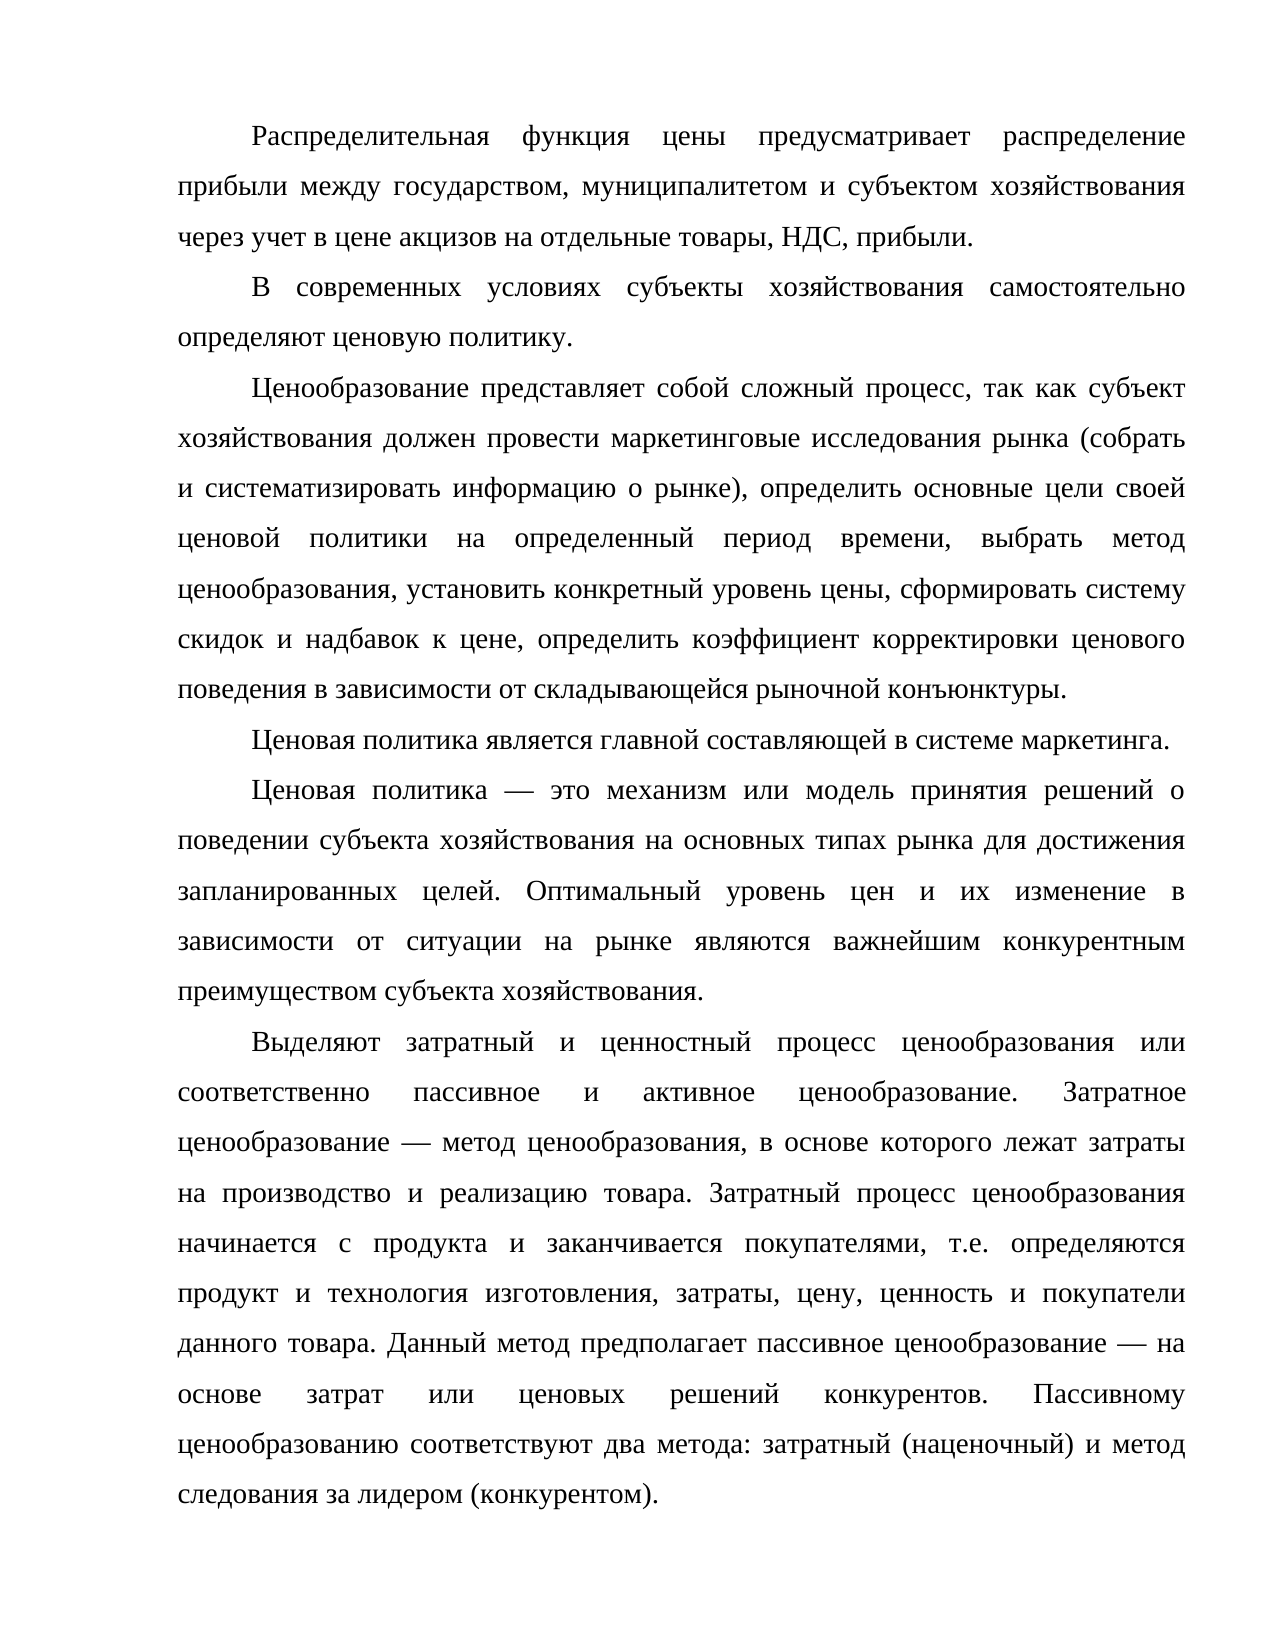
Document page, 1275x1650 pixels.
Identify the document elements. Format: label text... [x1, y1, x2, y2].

text Выделяют затратный и ценностный процесс ценообразования или соответственно пассивное и активное ценообразование. Затратное ценообразование — метод ценообразования, в основе которого лежат затраты на производство и реализацию товара. Затратный процесс ценообразования начинается с продукта и заканчивается покупателями, т.е. определяются продукт и технология изготовления, затраты, цену, ценность и покупатели данного товара. Данный метод предполагает пассивное ценообразование — на основе затрат или ценовых решений конкурентов. Пассивному ценообразованию соответствуют два метода: затратный (наценочный) и метод следования за лидером (конкурентом). [177, 1024, 1186, 1510]
text Ценовая политика является главной составляющей в системе маркетинга. [177, 722, 1186, 755]
text Распределительная функция цены предусматривает распределение прибыли между государством, муниципалитетом и субъектом хозяйствования через учет в цене акцизов на отдельные товары, НДС, прибыли. [177, 118, 1186, 252]
text В современных условиях субъекты хозяйствования самостоятельно определяют ценовую политику. [177, 269, 1186, 353]
text Ценовая политика — это механизм или модель принятия решений о поведении субъекта хозяйствования на основных типах рынка для достижения запланированных целей. Оптимальный уровень цен и их изменение в зависимости от ситуации на рынке являются важнейшим конкурентным преимуществом субъекта хозяйствования. [177, 772, 1186, 1007]
text Ценообразование представляет собой сложный процесс, так как субъект хозяйствования должен провести маркетинговые исследования рынка (собрать и систематизировать информацию о рынке), определить основные цели своей ценовой политики на определенный период времени, выбрать метод ценообразования, установить конкретный уровень цены, сформировать систему скидок и надбавок к цене, определить коэффициент корректировки ценового поведения в зависимости от складывающейся рыночной конъюнктуры. [177, 370, 1186, 705]
